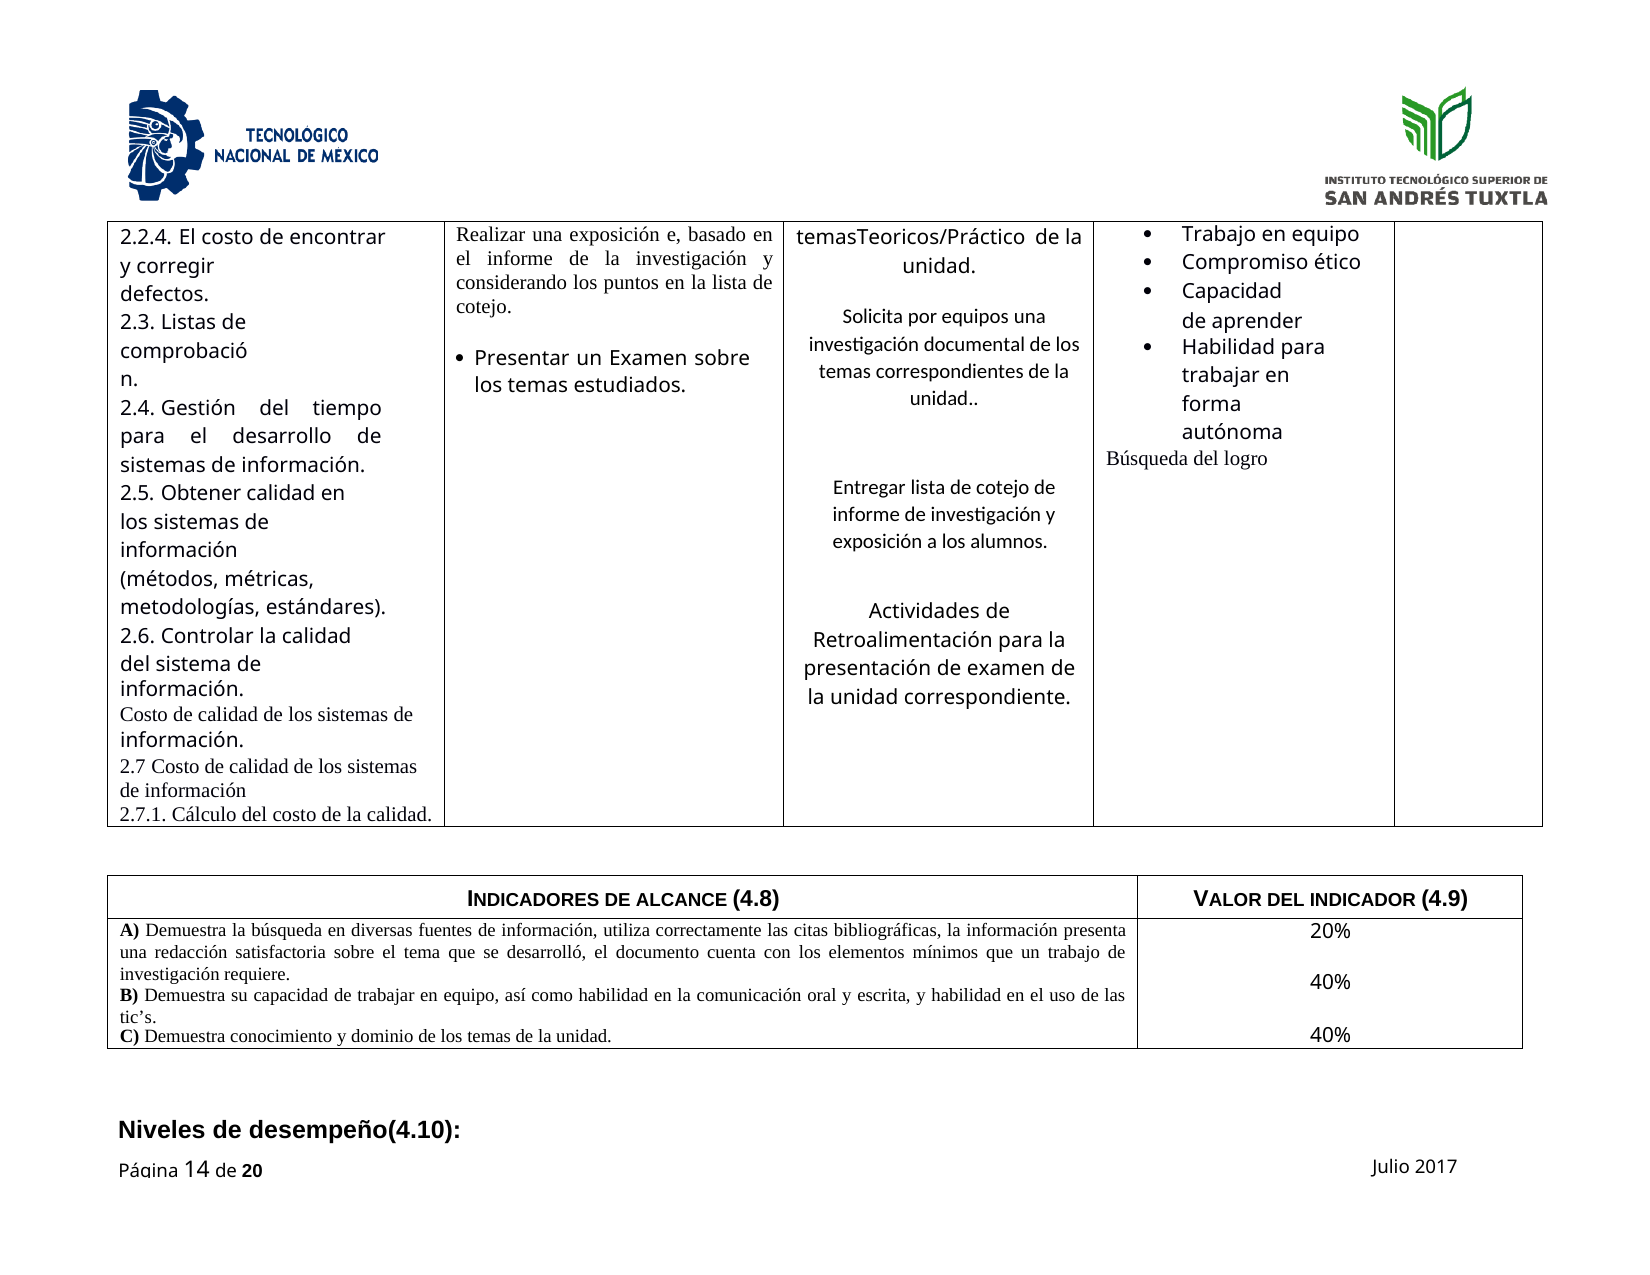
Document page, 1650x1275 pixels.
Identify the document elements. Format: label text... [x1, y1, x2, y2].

table_header Realizar una exposición e, basado en el informe de la investigación y considerando los puntos en la lista de cotejo. Presentar un Examen sobre los temas estudiados. [445, 222, 783, 826]
table_cell 20% 40% 40% [1138, 919, 1522, 1048]
picture [127, 90, 378, 201]
subtitle Niveles de desempeño(4.10): [118, 1115, 1581, 1144]
table_header [1395, 222, 1542, 826]
table_header VALOR DEL INDICADOR (4.9) [1138, 876, 1522, 918]
table_cell Demuestra la búsqueda en diversas fuentes de información, utiliza correctamente las citas bibliográficas, la información presenta una redacción satisfactoria sobre el tema que se desarrolló, el documento cuenta con los elementos mínimos que un trabajo de investigación requiere. Demuestra su capacidad de trabajar en equipo, así como habilidad en la comunicación oral y escrita, y habilidad en el uso de las tic’s. Demuestra conocimiento y dominio de los temas de la unidad. [108, 919, 1137, 1048]
picture [1325, 86, 1548, 205]
table_header 2.2.4. El costo de encontrar y corregir defectos. Listas de comprobación. Gestión del tiempo para el desarrollo de sistemas de información. Obtener calidad en los sistemas de información (métodos, métricas, metodologías, estándares). Controlar la calidad del sistema de información. Costo de calidad de los sistemas de información. Costo de calidad de los sistemas de información Cálculo del costo de la calidad. [108, 222, 444, 826]
table_header INDICADORES DE ALCANCE (4.8) [108, 876, 1137, 918]
table_header Trabajo en equipo Compromiso ético Capacidad de aprender Habilidad para trabajar en forma autónoma Búsqueda del logro [1094, 222, 1394, 826]
table_header temasTeoricos/Práctico de la unidad. Solicita por equipos una investigación documental de los temas correspondientes de la unidad.. Entregar lista de cotejo de informe de investigación y exposición a los alumnos. Actividades de Retroalimentación para la presentación de examen de la unidad correspondiente. [784, 222, 1093, 826]
